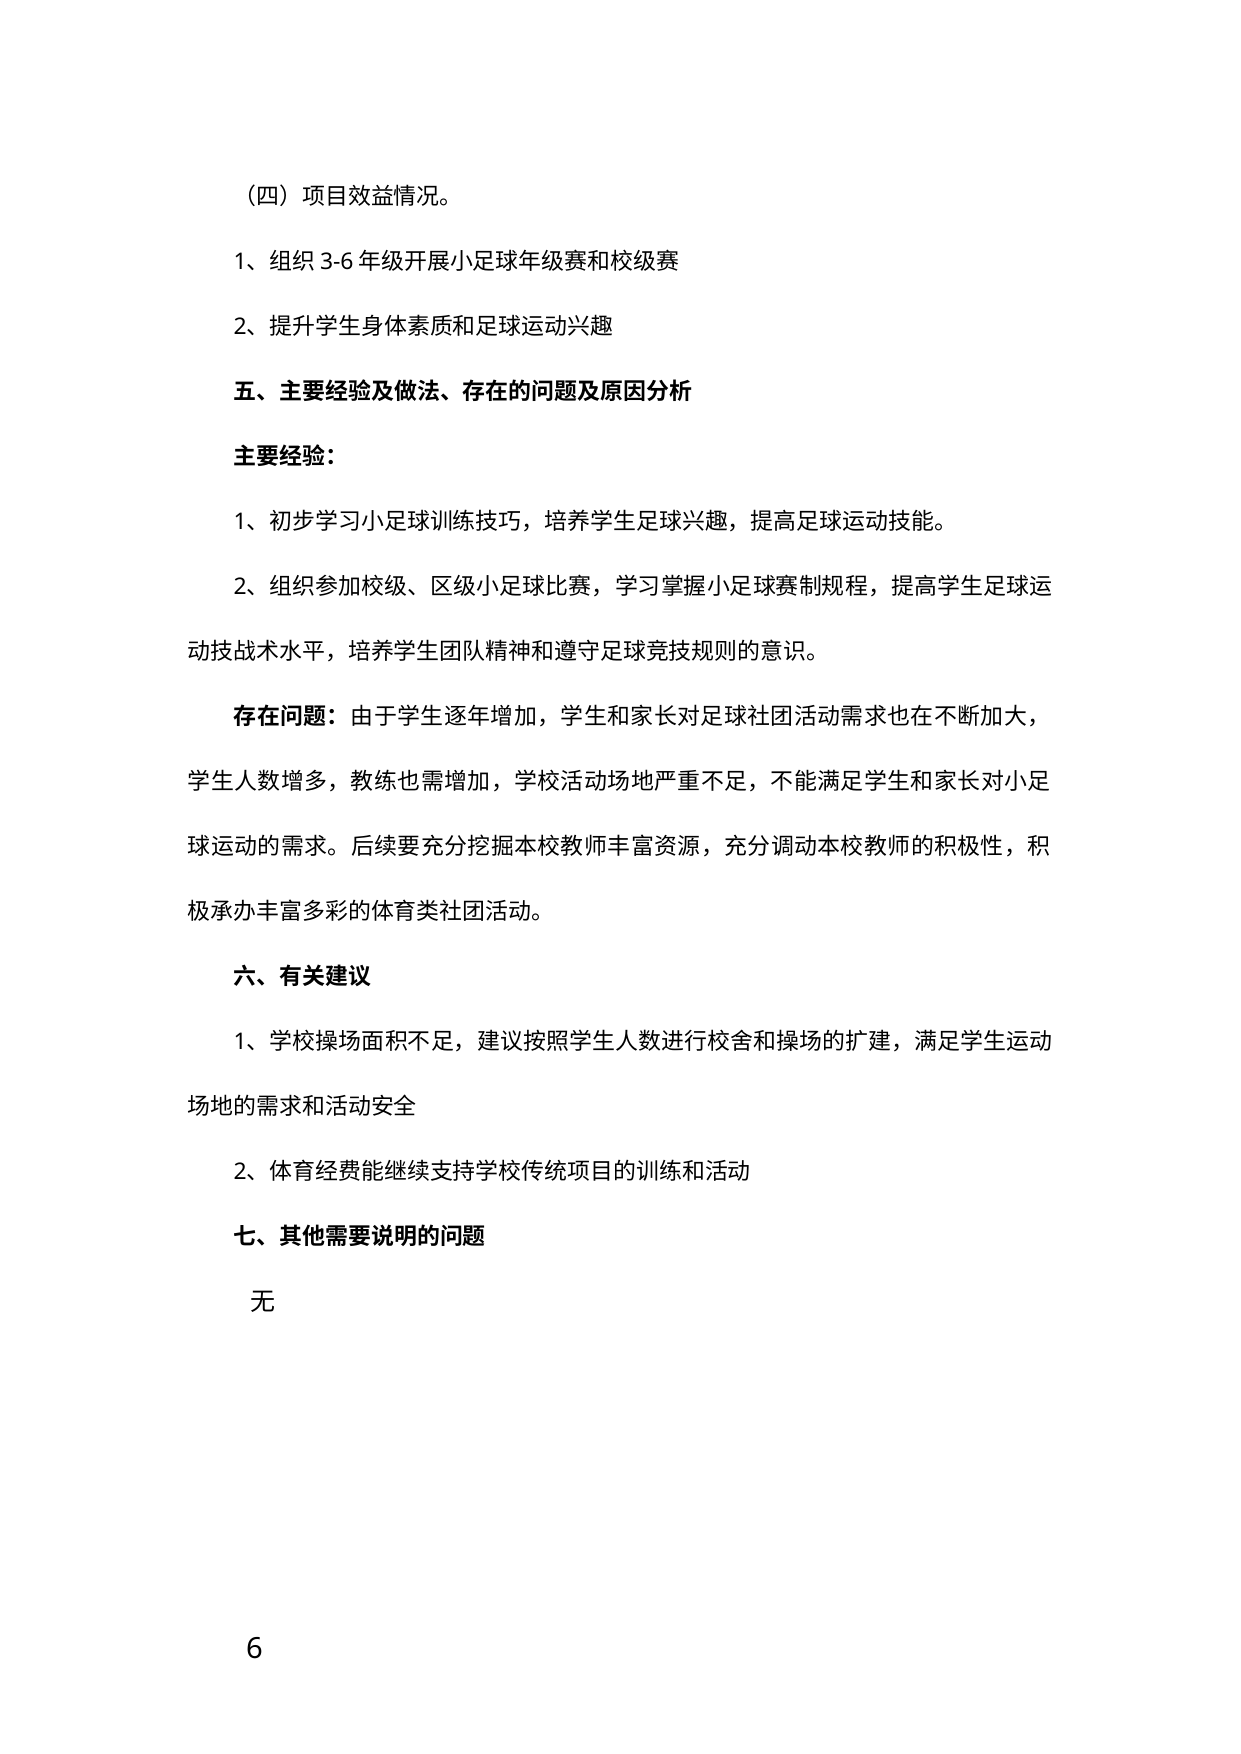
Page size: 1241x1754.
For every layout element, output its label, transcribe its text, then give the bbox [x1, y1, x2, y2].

text 2、提升学生身体素质和足球运动兴趣 [187, 292, 1053, 357]
text 2、体育经费能继续支持学校传统项目的训练和活动 [187, 1137, 1053, 1202]
text 1、初步学习小足球训练技巧，培养学生足球兴趣，提高足球运动技能。 [187, 487, 1053, 552]
text 六、有关建议 [187, 942, 1053, 1007]
text （四）项目效益情况。 [187, 162, 1053, 227]
text 1、学校操场面积不足，建议按照学生人数进行校舍和操场的扩建，满足学生运动场地的需求和活动安全 [187, 1007, 1053, 1137]
text 1、组织3-6年级开展小足球年级赛和校级赛 [187, 227, 1053, 292]
text 存在问题：由于学生逐年增加，学生和家长对足球社团活动需求也在不断加大，学生人数增多，教练也需增加，学校活动场地严重不足，不能满足学生和家长对小足球运动的需求。后续要充分挖掘本校教师丰富资源，充分调动本校教师的积极性，积极承办丰富多彩的体育类社团活动。 [187, 682, 1053, 942]
text 七、其他需要说明的问题 [187, 1202, 1053, 1267]
text 2、组织参加校级、区级小足球比赛，学习掌握小足球赛制规程，提高学生足球运动技战术水平，培养学生团队精神和遵守足球竞技规则的意识。 [187, 552, 1053, 682]
text 无 [187, 1267, 1053, 1332]
text 主要经验： [187, 422, 1053, 487]
text 五、主要经验及做法、存在的问题及原因分析 [187, 357, 1053, 422]
